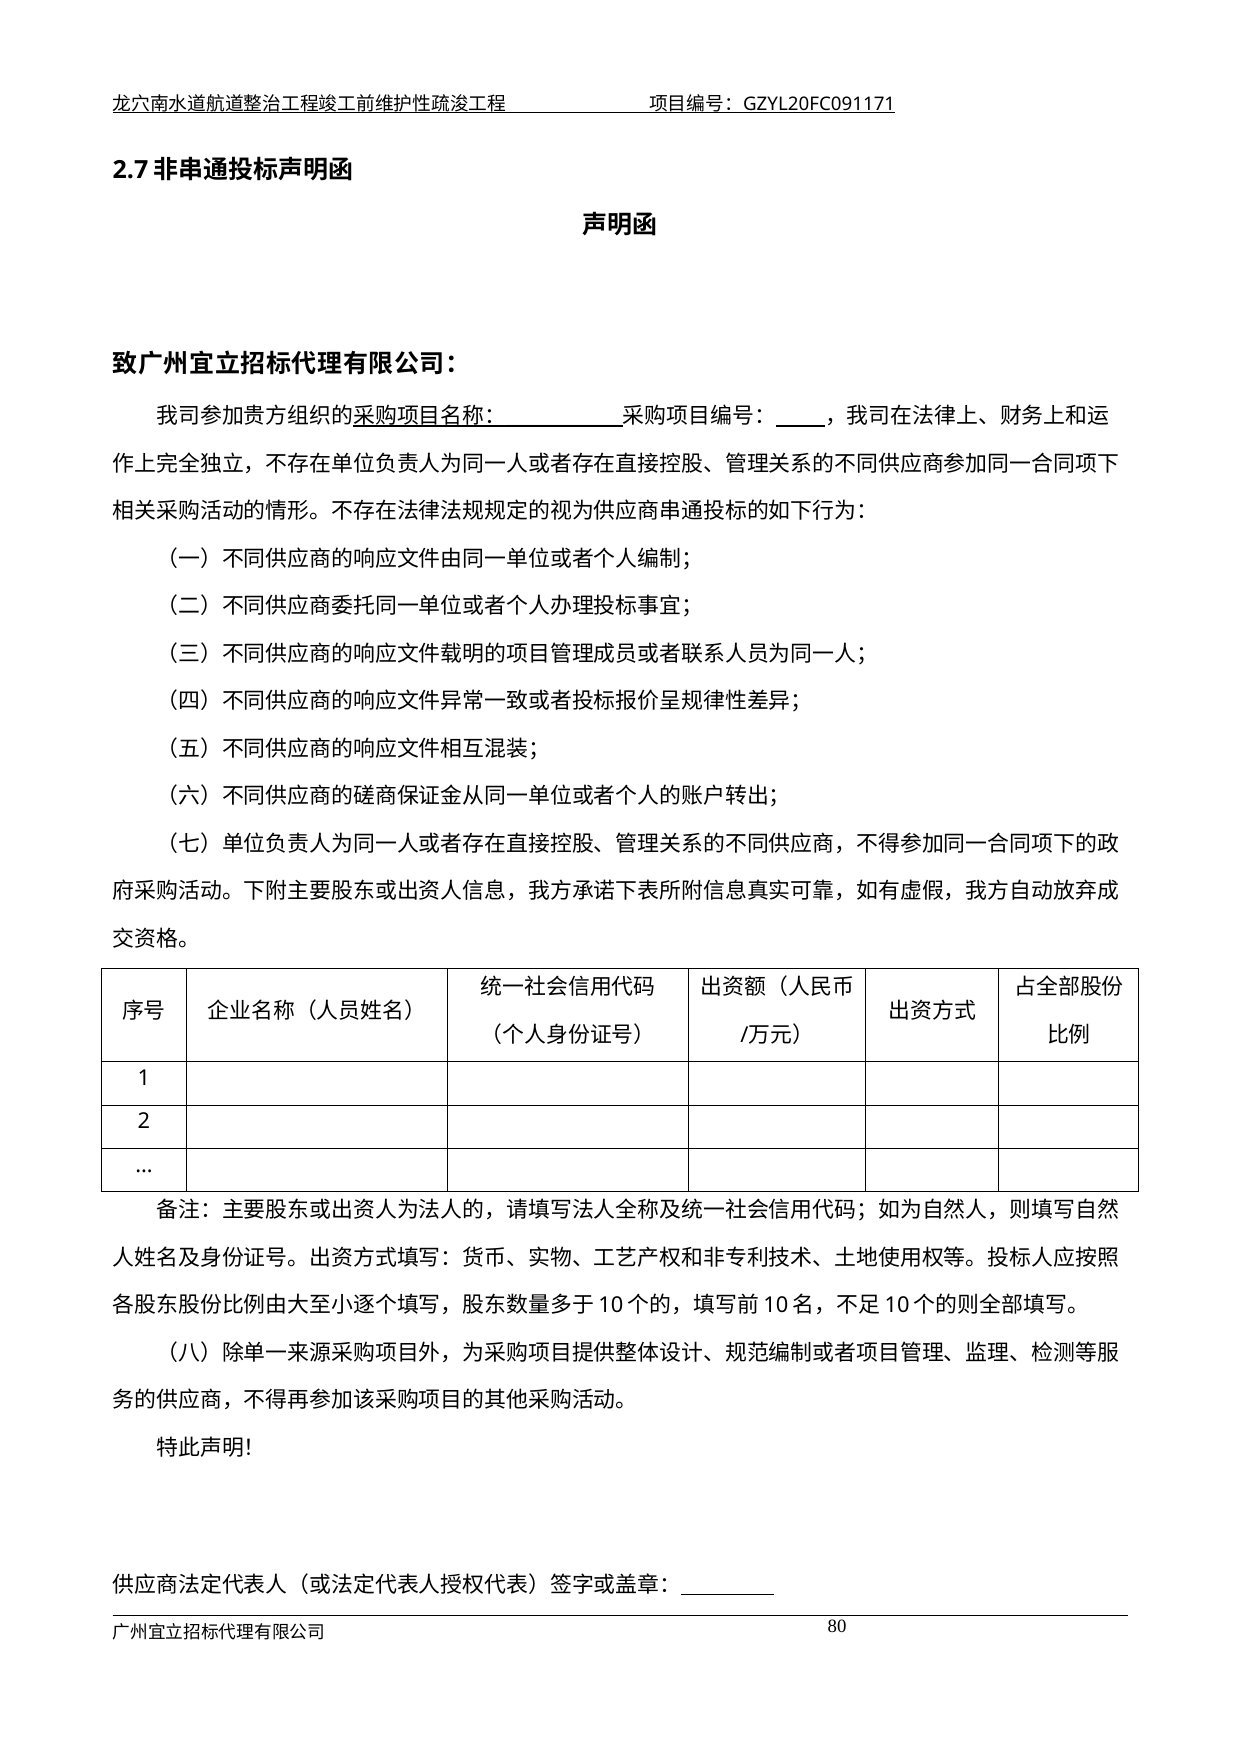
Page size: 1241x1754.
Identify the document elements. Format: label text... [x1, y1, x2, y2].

text （二）不同供应商委托同一单位或者个人办理投标事宜； [112, 588, 1128, 620]
table_cell … [102, 1149, 186, 1191]
text （三）不同供应商的响应文件载明的项目管理成员或者联系人员为同一人； [112, 636, 1128, 667]
table_cell [689, 1062, 865, 1104]
table_header 出资方式 [866, 969, 998, 1061]
table_cell [689, 1106, 865, 1148]
table_cell [866, 1106, 998, 1148]
text （八）除单一来源采购项目外，为采购项目提供整体设计、规范编制或者项目管理、监理、检测等服务的供应商，不得再参加该采购项目的其他采购活动。 [112, 1335, 1128, 1414]
text 2.7非串通投标声明函 [112, 150, 1128, 186]
table_header 序号 [102, 969, 186, 1061]
text 声明函 [112, 204, 1128, 241]
table_cell [866, 1149, 998, 1191]
text （六）不同供应商的磋商保证金从同一单位或者个人的账户转出； [112, 778, 1128, 810]
table_header 出资额（人民币/万元） [689, 969, 865, 1061]
text （七）单位负责人为同一人或者存在直接控股、管理关系的不同供应商，不得参加同一合同项下的政府采购活动。下附主要股东或出资人信息，我方承诺下表所附信息真实可靠，如有虚假，我方自动放弃成交资格。 [112, 826, 1128, 952]
text 备注：主要股东或出资人为法人的，请填写法人全称及统一社会信用代码；如为自然人，则填写自然人姓名及身份证号。出资方式填写：货币、实物、工艺产权和非专利技术、土地使用权等。投标人应按照各股东股份比例由大至小逐个填写，股东数量多于10个的，填写前10名，不足10个的则全部填写。 [112, 1192, 1128, 1319]
table_cell [448, 1149, 688, 1191]
table_cell 1 [102, 1062, 186, 1104]
table_cell [866, 1062, 998, 1104]
table_header 统一社会信用代码 （个人身份证号） [448, 969, 688, 1061]
table_header 企业名称（人员姓名） [187, 969, 447, 1061]
table_cell [448, 1106, 688, 1148]
table_cell [689, 1149, 865, 1191]
table_cell [448, 1062, 688, 1104]
text 致广州宜立招标代理有限公司： [112, 344, 1128, 380]
text 特此声明！ [112, 1430, 1128, 1461]
table_cell [999, 1149, 1138, 1191]
table_cell [187, 1062, 447, 1104]
table_header 占全部股份比例 [999, 969, 1138, 1061]
text 我司参加贵方组织的采购项目名称：____________采购项目编号： ，我司在法律上、财务上和运作上完全独立，不存在单位负责人为同一人或者存在直接控股、管理关系的不同供应商参加同一合同项下相关采购活动的情形。不存在法律法规规定的视为供应商串通投标的如下行为： [112, 398, 1128, 525]
table_cell [187, 1149, 447, 1191]
table_cell [999, 1106, 1138, 1148]
table_cell [187, 1106, 447, 1148]
text （一）不同供应商的响应文件由同一单位或者个人编制； [112, 541, 1128, 572]
text （五）不同供应商的响应文件相互混装； [112, 731, 1128, 762]
table_cell 2 [102, 1106, 186, 1148]
table_cell [999, 1062, 1138, 1104]
text （四）不同供应商的响应文件异常一致或者投标报价呈规律性差异； [112, 683, 1128, 715]
text 供应商法定代表人（或法定代表人授权代表）签字或盖章： [112, 1567, 1128, 1598]
